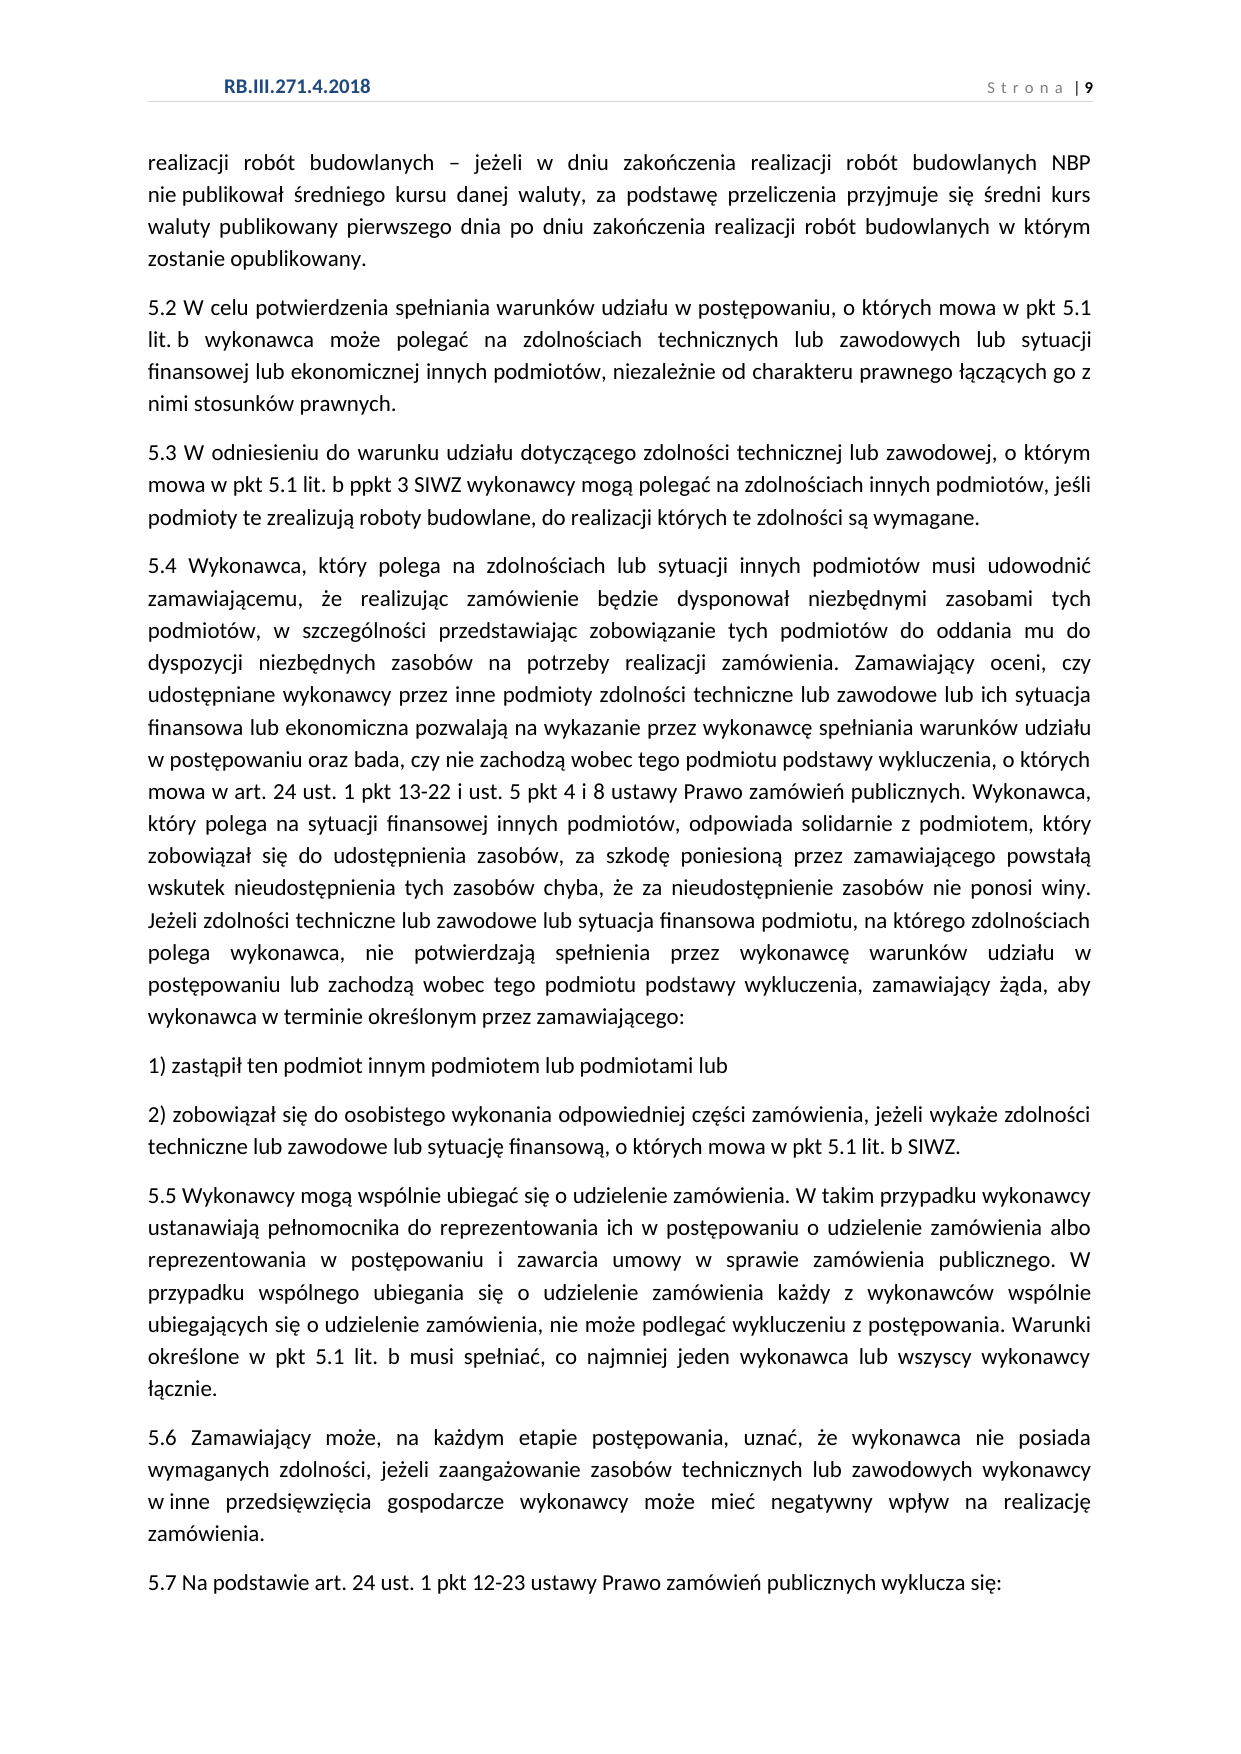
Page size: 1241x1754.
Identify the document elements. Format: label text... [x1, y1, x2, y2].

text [148, 148, 1093, 272]
text 5.6 Zamawiający może, na każdym etapie postępowania, uznać, że wykonawca nie posiada wymaganych zdolności, jeżeli zaangażowanie zasobów technicznych lub zawodowych wykonawcy w inne przedsięwzięcia gospodarcze wykonawcy może mieć negatywny wpływ na realizację zamówienia. [148, 1423, 1093, 1548]
text 5.4 Wykonawca, który polega na zdolnościach lub sytuacji innych podmiotów musi udowodnić zamawiającemu, że realizując zamówienie będzie dysponował niezbędnymi zasobami tych podmiotów, w szczególności przedstawiając zobowiązanie tych podmiotów do oddania mu do dyspozycji niezbędnych zasobów na potrzeby realizacji zamówienia. Zamawiający oceni, czy udostępniane wykonawcy przez inne podmioty zdolności techniczne lub zawodowe lub ich sytuacja finansowa lub ekonomiczna pozwalają na wykazanie przez wykonawcę spełniania warunków udziału w postępowaniu oraz bada, czy nie zachodzą wobec tego podmiotu podstawy wykluczenia, o których mowa w art. 24 ust. 1 pkt 13-22 i ust. 5 pkt 4 i 8 ustawy Prawo zamówień publicznych. Wykonawca, który polega na sytuacji finansowej innych podmiotów, odpowiada solidarnie z podmiotem, który zobowiązał się do udostępnienia zasobów, za szkodę poniesioną przez zamawiającego powstałą wskutek nieudostępnienia tych zasobów chyba, że za nieudostępnienie zasobów nie ponosi winy. Jeżeli zdolności techniczne lub zawodowe lub sytuacja finansowa podmiotu, na którego zdolnościach polega wykonawca, nie potwierdzają spełnienia przez wykonawcę warunków udziału w postępowaniu lub zachodzą wobec tego podmiotu podstawy wykluczenia, zamawiający żąda, aby wykonawca w terminie określonym przez zamawiającego: [148, 552, 1093, 1030]
text 5.2 W celu potwierdzenia spełniania warunków udziału w postępowaniu, o których mowa w pkt 5.1 lit. b wykonawca może polegać na zdolnościach technicznych lub zawodowych lub sytuacji finansowej lub ekonomicznej innych podmiotów, niezależnie od charakteru prawnego łączących go z nimi stosunków prawnych. [148, 293, 1093, 418]
text 1) zastąpił ten podmiot innym podmiotem lub podmiotami lub [148, 1051, 1093, 1079]
text 2) zobowiązał się do osobistego wykonania odpowiedniej części zamówienia, jeżeli wykaże zdolności techniczne lub zawodowe lub sytuację finansową, o których mowa w pkt 5.1 lit. b SIWZ. [148, 1100, 1093, 1160]
text 5.5 Wykonawcy mogą wspólnie ubiegać się o udzielenie zamówienia. W takim przypadku wykonawcy ustanawiają pełnomocnika do reprezentowania ich w postępowaniu o udzielenie zamówienia albo reprezentowania w postępowaniu i zawarcia umowy w sprawie zamówienia publicznego. W przypadku wspólnego ubiegania się o udzielenie zamówienia każdy z wykonawców wspólnie ubiegających się o udzielenie zamówienia, nie może podlegać wykluczeniu z postępowania. Warunki określone w pkt 5.1 lit. b musi spełniać, co najmniej jeden wykonawca lub wszyscy wykonawcy łącznie. [148, 1181, 1093, 1402]
text 5.7 Na podstawie art. 24 ust. 1 pkt 12-23 ustawy Prawo zamówień publicznych wyklucza się: [148, 1568, 1093, 1596]
text 5.3 W odniesieniu do warunku udziału dotyczącego zdolności technicznej lub zawodowej, o którym mowa w pkt 5.1 lit. b ppkt 3 SIWZ wykonawcy mogą polegać na zdolnościach innych podmiotów, jeśli podmioty te zrealizują roboty budowlane, do realizacji których te zdolności są wymagane. [148, 438, 1093, 531]
